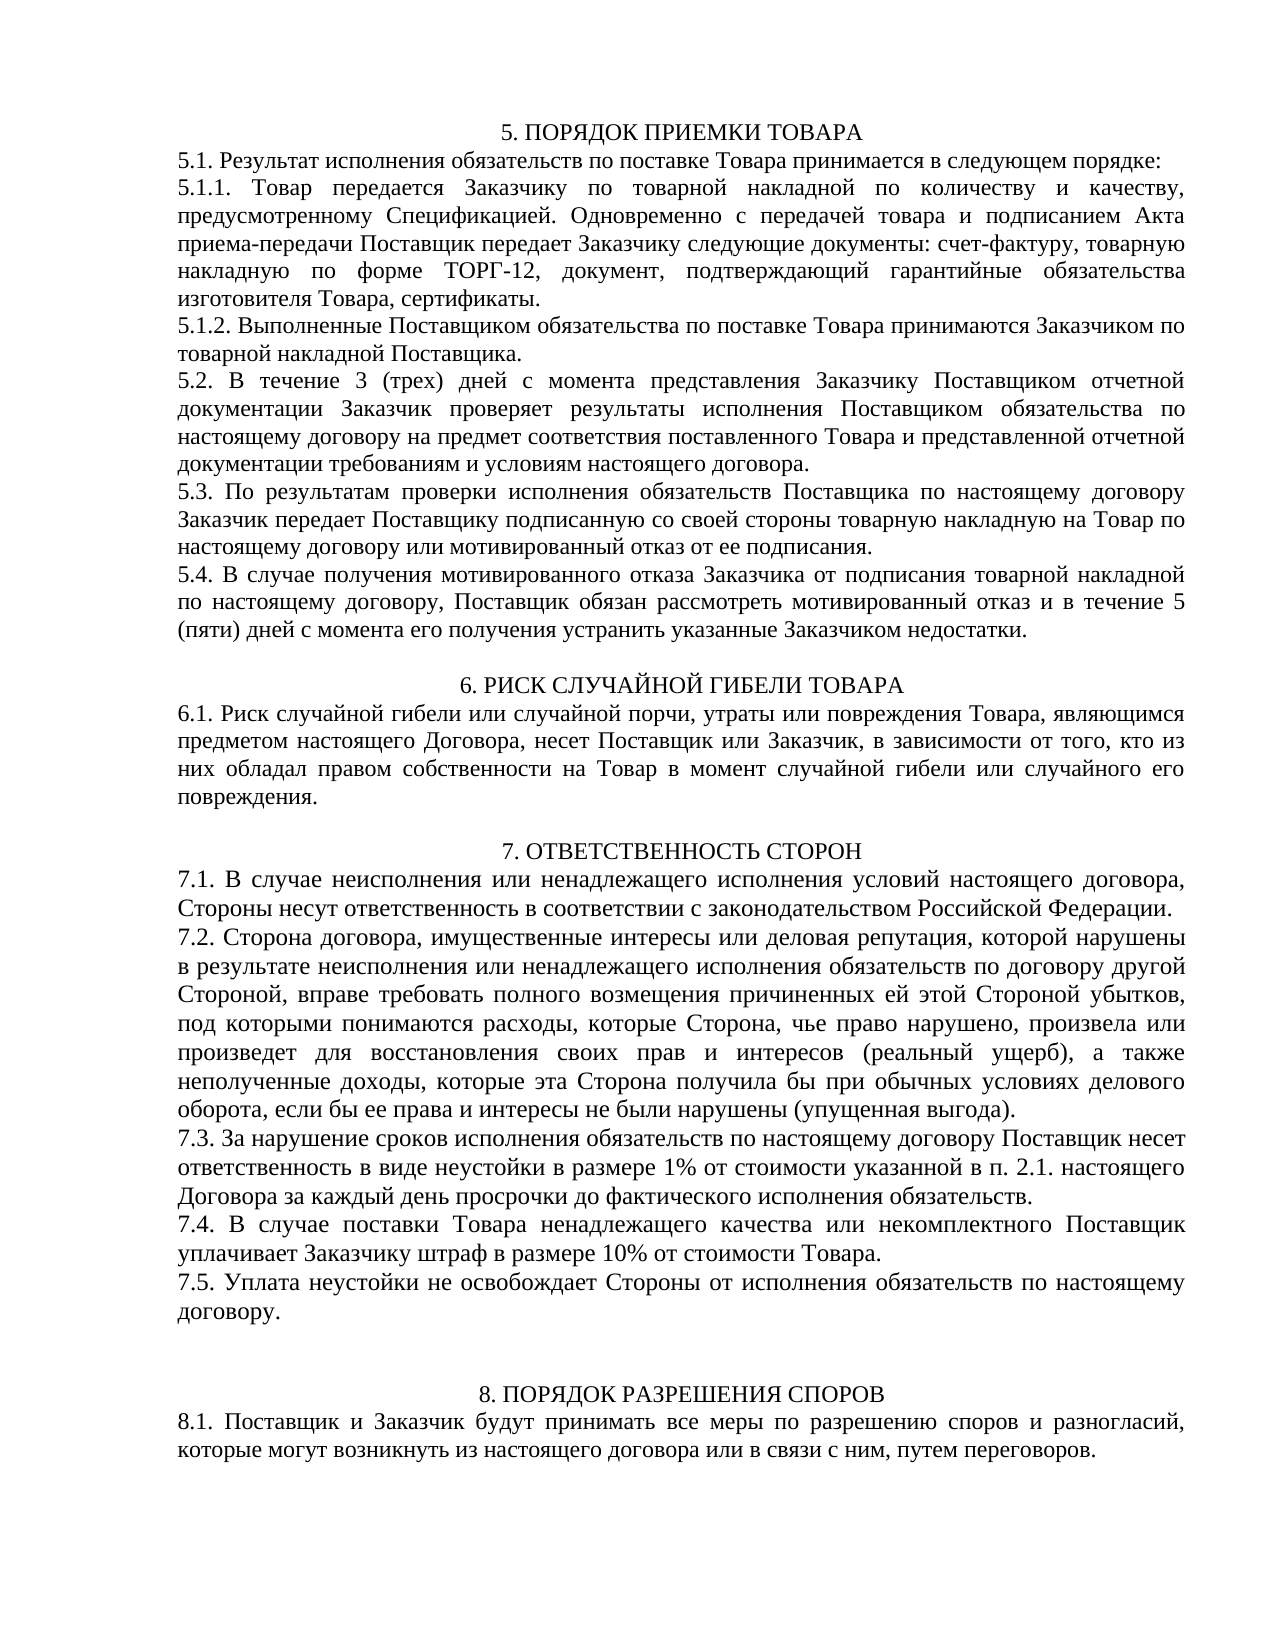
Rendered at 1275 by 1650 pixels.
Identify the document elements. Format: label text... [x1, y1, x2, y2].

text 5.1.1. Товар передается Заказчику по товарной накладной по количеству и качеству, предусмотренному Спецификацией. Одновременно с передачей товара и подписанием Акта приема-передачи Поставщик передает Заказчику следующие документы: счет-фактуру, товарную накладную по форме ТОРГ-12, документ, подтверждающий гарантийные обязательства изготовителя Товара, сертификаты. [177, 173, 1186, 311]
text 5.2. В течение 3 (трех) дней с момента представления Заказчику Поставщиком отчетной документации Заказчик проверяет результаты исполнения Поставщиком обязательства по настоящему договору на предмет соответствия поставленного Товара и представленной отчетной документации требованиям и условиям настоящего договора. [177, 367, 1186, 477]
text 5.1.2. Выполненные Поставщиком обязательства по поставке Товара принимаются Заказчиком по товарной накладной Поставщика. [177, 311, 1186, 367]
text 7.5. Уплата неустойки не освобождает Стороны от исполнения обязательств по настоящему договору. [177, 1267, 1186, 1324]
text 5.4. В случае получения мотивированного отказа Заказчика от подписания товарной накладной по настоящему договору, Поставщик обязан рассмотреть мотивированный отказ и в течение 5 (пяти) дней с момента его получения устранить указанные Заказчиком недостатки. [177, 560, 1186, 643]
text 5.3. По результатам проверки исполнения обязательств Поставщика по настоящему договору Заказчик передает Поставщику подписанную со своей стороны товарную накладную на Товар по настоящему договору или мотивированный отказ от ее подписания. [177, 477, 1186, 560]
text 6.1. Риск случайной гибели или случайной порчи, утраты или повреждения Товара, являющимся предметом настоящего Договора, несет Поставщик или Заказчик, в зависимости от того, кто из них обладал правом собственности на Товар в момент случайной гибели или случайного его повреждения. [177, 699, 1186, 809]
text 6. РИСК СЛУЧАЙНОЙ ГИБЕЛИ ТОВАРА [177, 671, 1186, 699]
text 7.1. В случае неисполнения или ненадлежащего исполнения условий настоящего договора, Стороны несут ответственность в соответствии с законодательством Российской Федерации. [177, 864, 1186, 922]
text 8.1. Поставщик и Заказчик будут принимать все меры по разрешению споров и разногласий, которые могут возникнуть из настоящего договора или в связи с ним, путем переговоров. [177, 1407, 1186, 1463]
text 7.4. В случае поставки Товара ненадлежащего качества или некомплектного Поставщик уплачивает Заказчику штраф в размере 10% от стоимости Товара. [177, 1209, 1186, 1267]
text 7. ОТВЕТСТВЕННОСТЬ СТОРОН [177, 837, 1186, 864]
text 7.2. Сторона договора, имущественные интересы или деловая репутация, которой нарушены в результате неисполнения или ненадлежащего исполнения обязательств по договору другой Стороной, вправе требовать полного возмещения причиненных ей этой Стороной убытков, под которыми понимаются расходы, которые Сторона, чье право нарушено, произвела или произведет для восстановления своих прав и интересов (реальный ущерб), а также неполученные доходы, которые эта Сторона получила бы при обычных условиях делового оборота, если бы ее права и интересы не были нарушены (упущенная выгода). [177, 922, 1186, 1123]
text 5.1. Результат исполнения обязательств по поставке Товара принимается в следующем порядке: [177, 146, 1186, 173]
text 7.3. За нарушение сроков исполнения обязательств по настоящему договору Поставщик несет ответственность в виде неустойки в размере 1% от стоимости указанной в п. 2.1. настоящего Договора за каждый день просрочки до фактического исполнения обязательств. [177, 1123, 1186, 1209]
text 8. ПОРЯДОК РАЗРЕШЕНИЯ СПОРОВ [177, 1380, 1186, 1407]
text 5. ПОРЯДОК ПРИЕМКИ ТОВАРА [177, 118, 1186, 146]
